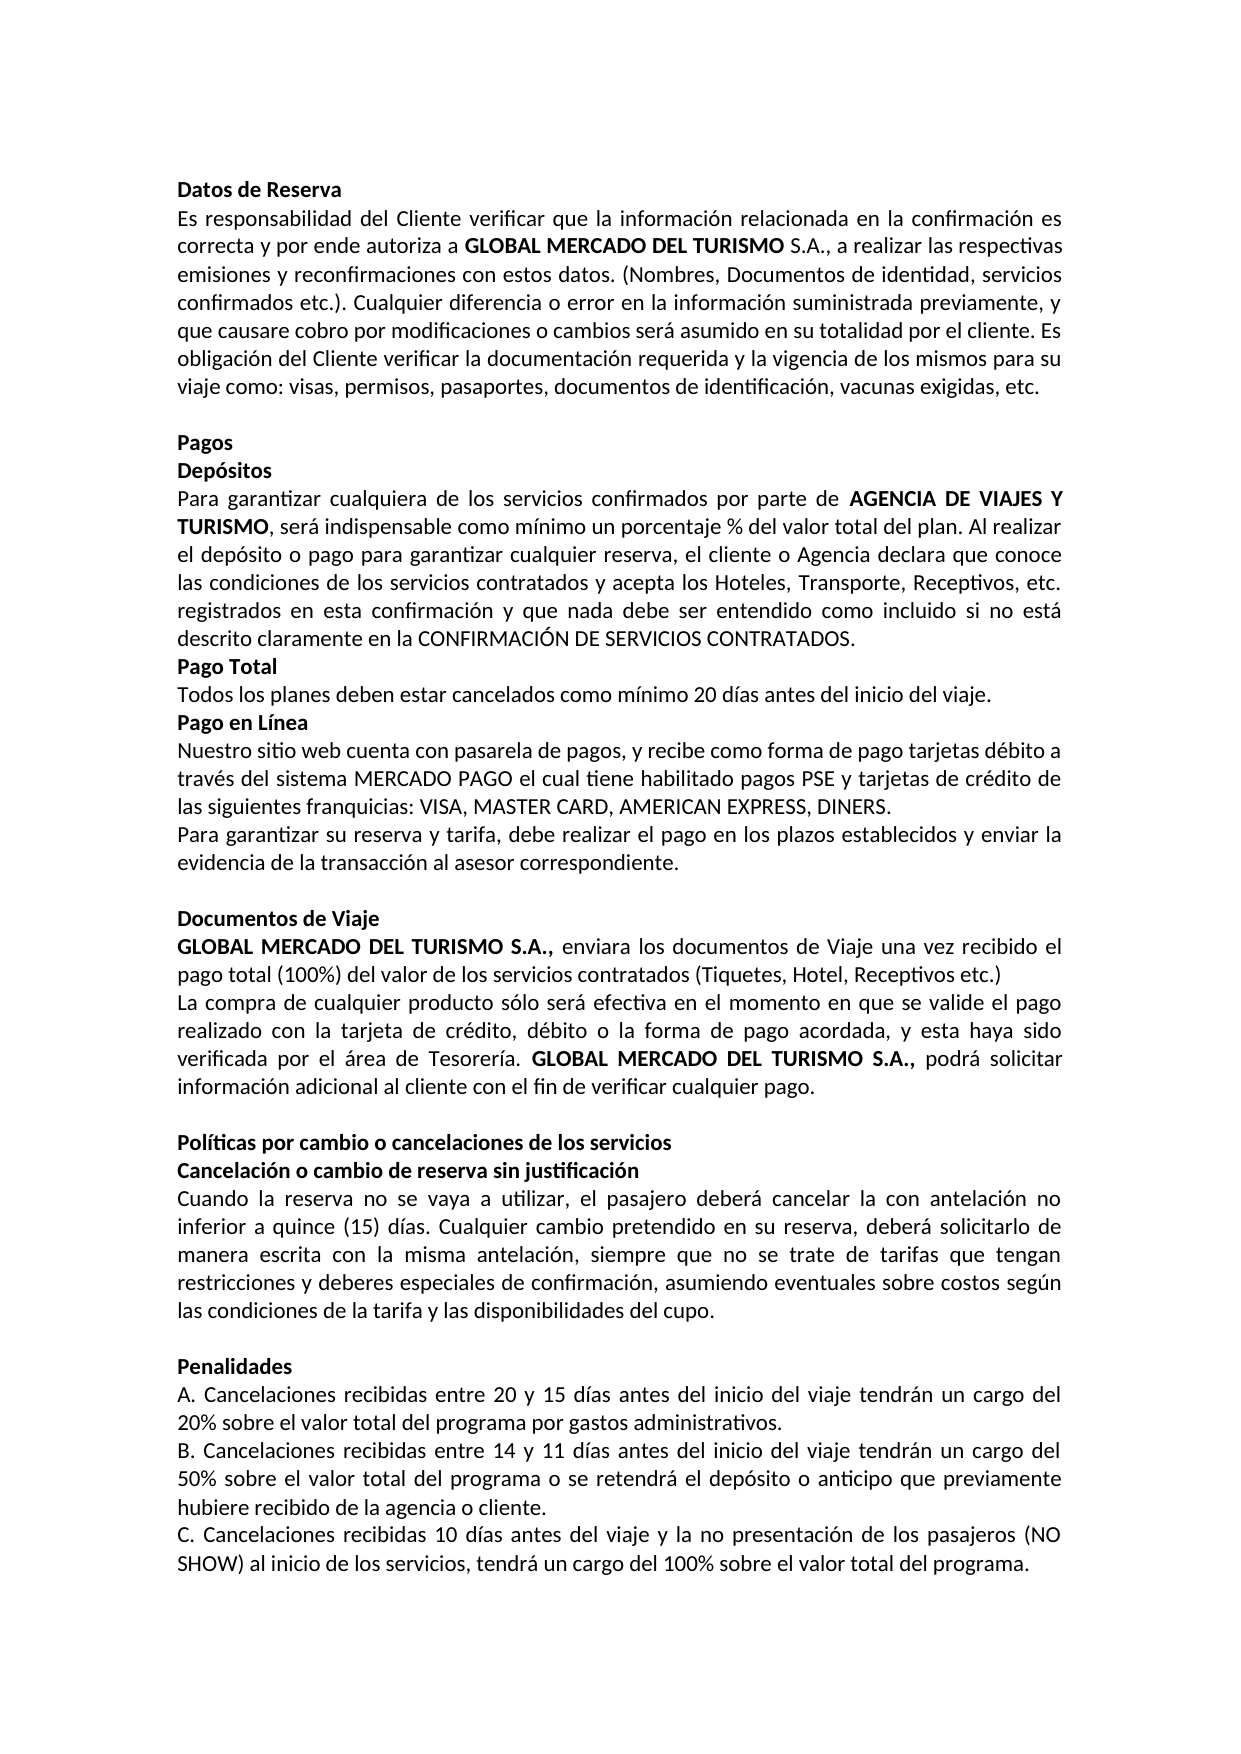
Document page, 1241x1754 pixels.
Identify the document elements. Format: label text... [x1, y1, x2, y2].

text La compra de cualquier producto sólo será efectiva en el momento en que se valide el pago realizado con la tarjeta de crédito, débito o la forma de pago acordada, y esta haya sido verificada por el área de Tesorería. GLOBAL MERCADO DEL TURISMO S.A., podrá solicitar información adicional al cliente con el fin de verificar cualquier pago. [177, 988, 1063, 1100]
text Todos los planes deben estar cancelados como mínimo 20 días antes del inicio del viaje. [177, 680, 1063, 708]
text Para garantizar cualquiera de los servicios confirmados por parte de AGENCIA DE VIAJES Y TURISMO, será indispensable como mínimo un porcentaje % del valor total del plan. Al realizar el depósito o pago para garantizar cualquier reserva, el cliente o Agencia declara que conoce las condiciones de los servicios contratados y acepta los Hoteles, Transporte, Receptivos, etc. registrados en esta confirmación y que nada debe ser entendido como incluido si no está descrito claramente en la CONFIRMACIÓN DE SERVICIOS CONTRATADOS. [177, 484, 1063, 652]
text Pago Total [177, 652, 1063, 680]
text Para garantizar su reserva y tarifa, debe realizar el pago en los plazos establecidos y enviar la evidencia de la transacción al asesor correspondiente. [177, 820, 1063, 876]
text Nuestro sitio web cuenta con pasarela de pagos, y recibe como forma de pago tarjetas débito a través del sistema MERCADO PAGO el cual tiene habilitado pagos PSE y tarjetas de crédito de las siguientes franquicias: VISA, MASTER CARD, AMERICAN EXPRESS, DINERS. [177, 736, 1063, 820]
text Documentos de Viaje [177, 904, 1063, 932]
text Políticas por cambio o cancelaciones de los servicios [177, 1128, 1063, 1156]
text A. Cancelaciones recibidas entre 20 y 15 días antes del inicio del viaje tendrán un cargo del 20% sobre el valor total del programa por gastos administrativos. [177, 1381, 1063, 1437]
text GLOBAL MERCADO DEL TURISMO S.A., enviara los documentos de Viaje una vez recibido el pago total (100%) del valor de los servicios contratados (Tiquetes, Hotel, Receptivos etc.) [177, 932, 1063, 988]
text C. Cancelaciones recibidas 10 días antes del viaje y la no presentación de los pasajeros (NO SHOW) al inicio de los servicios, tendrá un cargo del 100% sobre el valor total del programa. [177, 1521, 1063, 1577]
text Cuando la reserva no se vaya a utilizar, el pasajero deberá cancelar la con antelación no inferior a quince (15) días. Cualquier cambio pretendido en su reserva, deberá solicitarlo de manera escrita con la misma antelación, siempre que no se trate de tarifas que tengan restricciones y deberes especiales de confirmación, asumiendo eventuales sobre costos según las condiciones de la tarifa y las disponibilidades del cupo. [177, 1184, 1063, 1324]
text Pago en Línea [177, 708, 1063, 736]
text Depósitos [177, 456, 1063, 484]
text Cancelación o cambio de reserva sin justificación [177, 1156, 1063, 1184]
text Es responsabilidad del Cliente verificar que la información relacionada en la confirmación es correcta y por ende autoriza a GLOBAL MERCADO DEL TURISMO S.A., a realizar las respectivas emisiones y reconfirmaciones con estos datos. (Nombres, Documentos de identidad, servicios confirmados etc.). Cualquier diferencia o error en la información suministrada previamente, y que causare cobro por modificaciones o cambios será asumido en su totalidad por el cliente. Es obligación del Cliente verificar la documentación requerida y la vigencia de los mismos para su viaje como: visas, permisos, pasaportes, documentos de identificación, vacunas exigidas, etc. [177, 204, 1063, 400]
text Penalidades [177, 1352, 1063, 1381]
text Pagos [177, 428, 1063, 456]
text B. Cancelaciones recibidas entre 14 y 11 días antes del inicio del viaje tendrán un cargo del 50% sobre el valor total del programa o se retendrá el depósito o anticipo que previamente hubiere recibido de la agencia o cliente. [177, 1437, 1063, 1521]
text Datos de Reserva [177, 176, 1063, 204]
